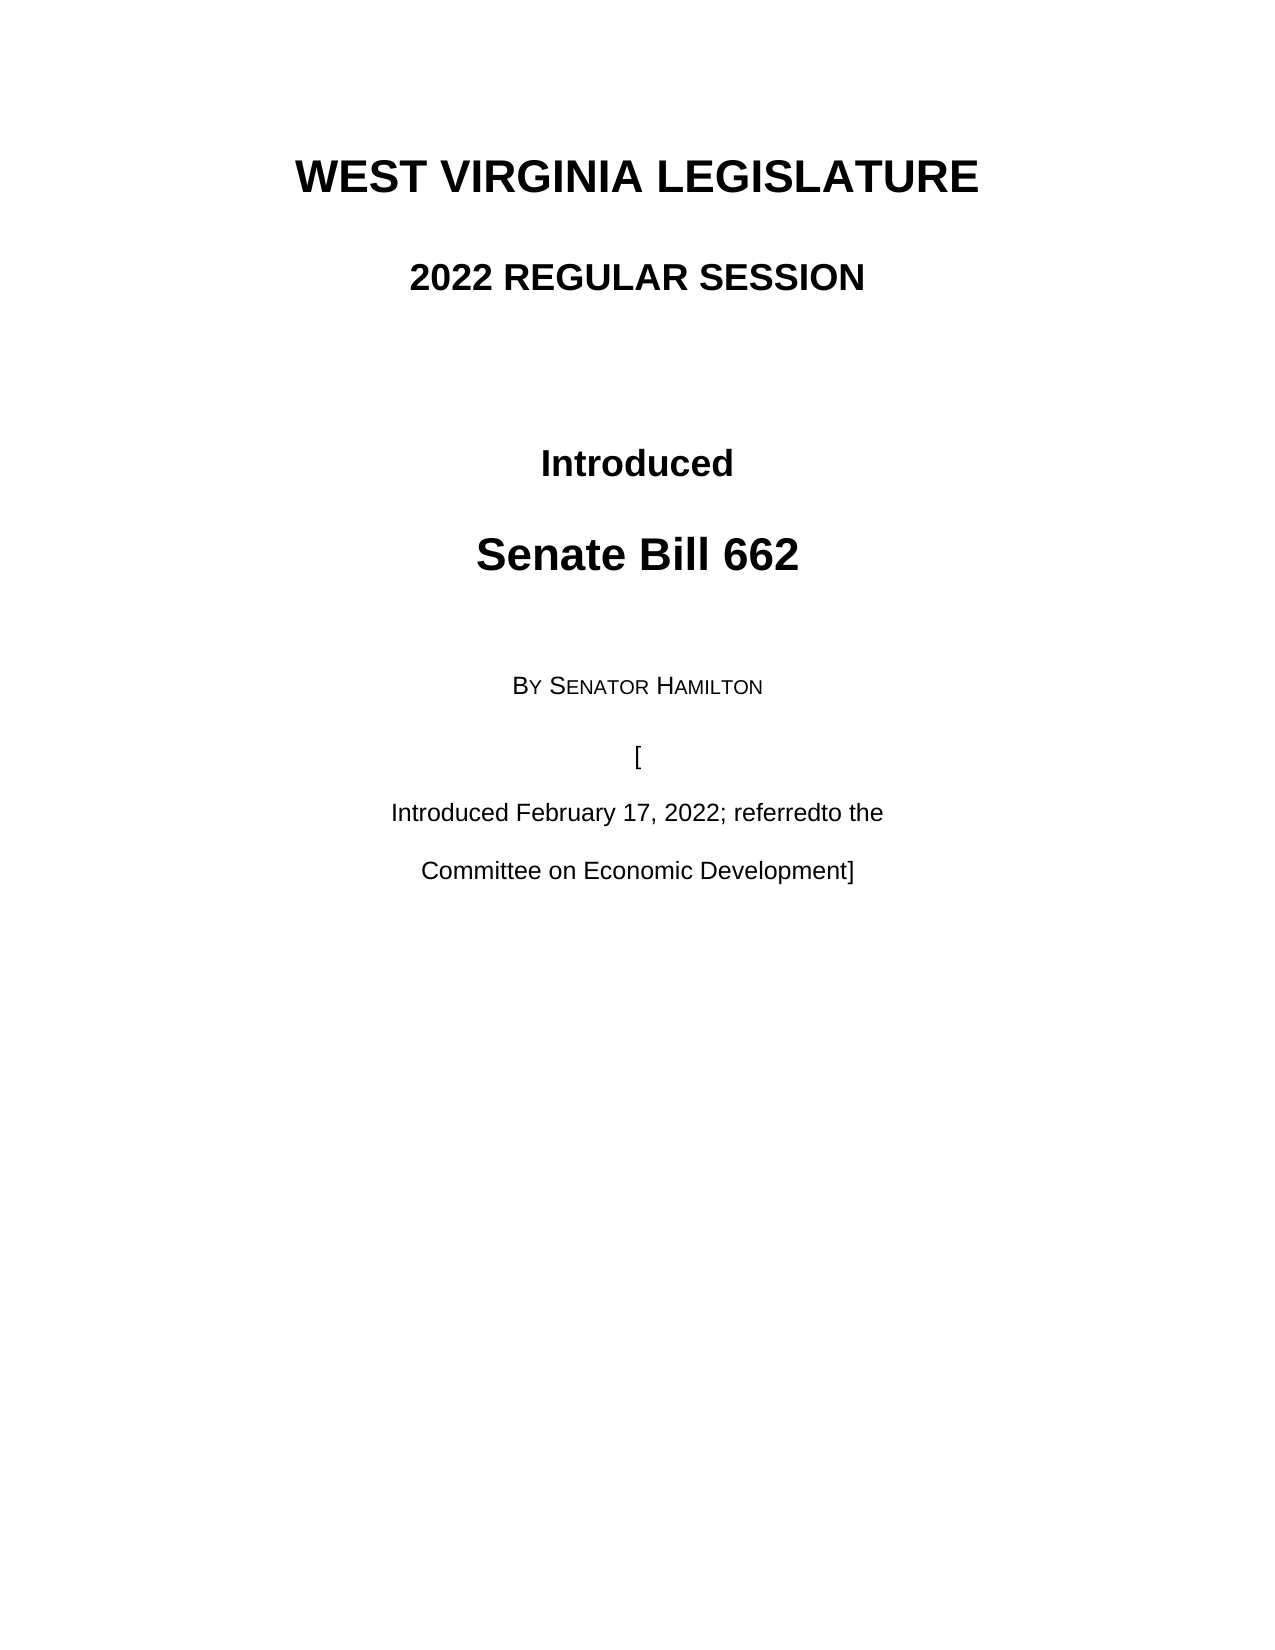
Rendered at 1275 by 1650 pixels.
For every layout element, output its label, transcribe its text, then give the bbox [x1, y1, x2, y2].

title 2022 REGULAR SESSION [150, 255, 1125, 298]
text By [337, 671, 937, 699]
title WEST VIRGINIA LEGISLATURE [150, 150, 1125, 203]
text Bill [150, 528, 1125, 581]
text [] [337, 741, 937, 884]
